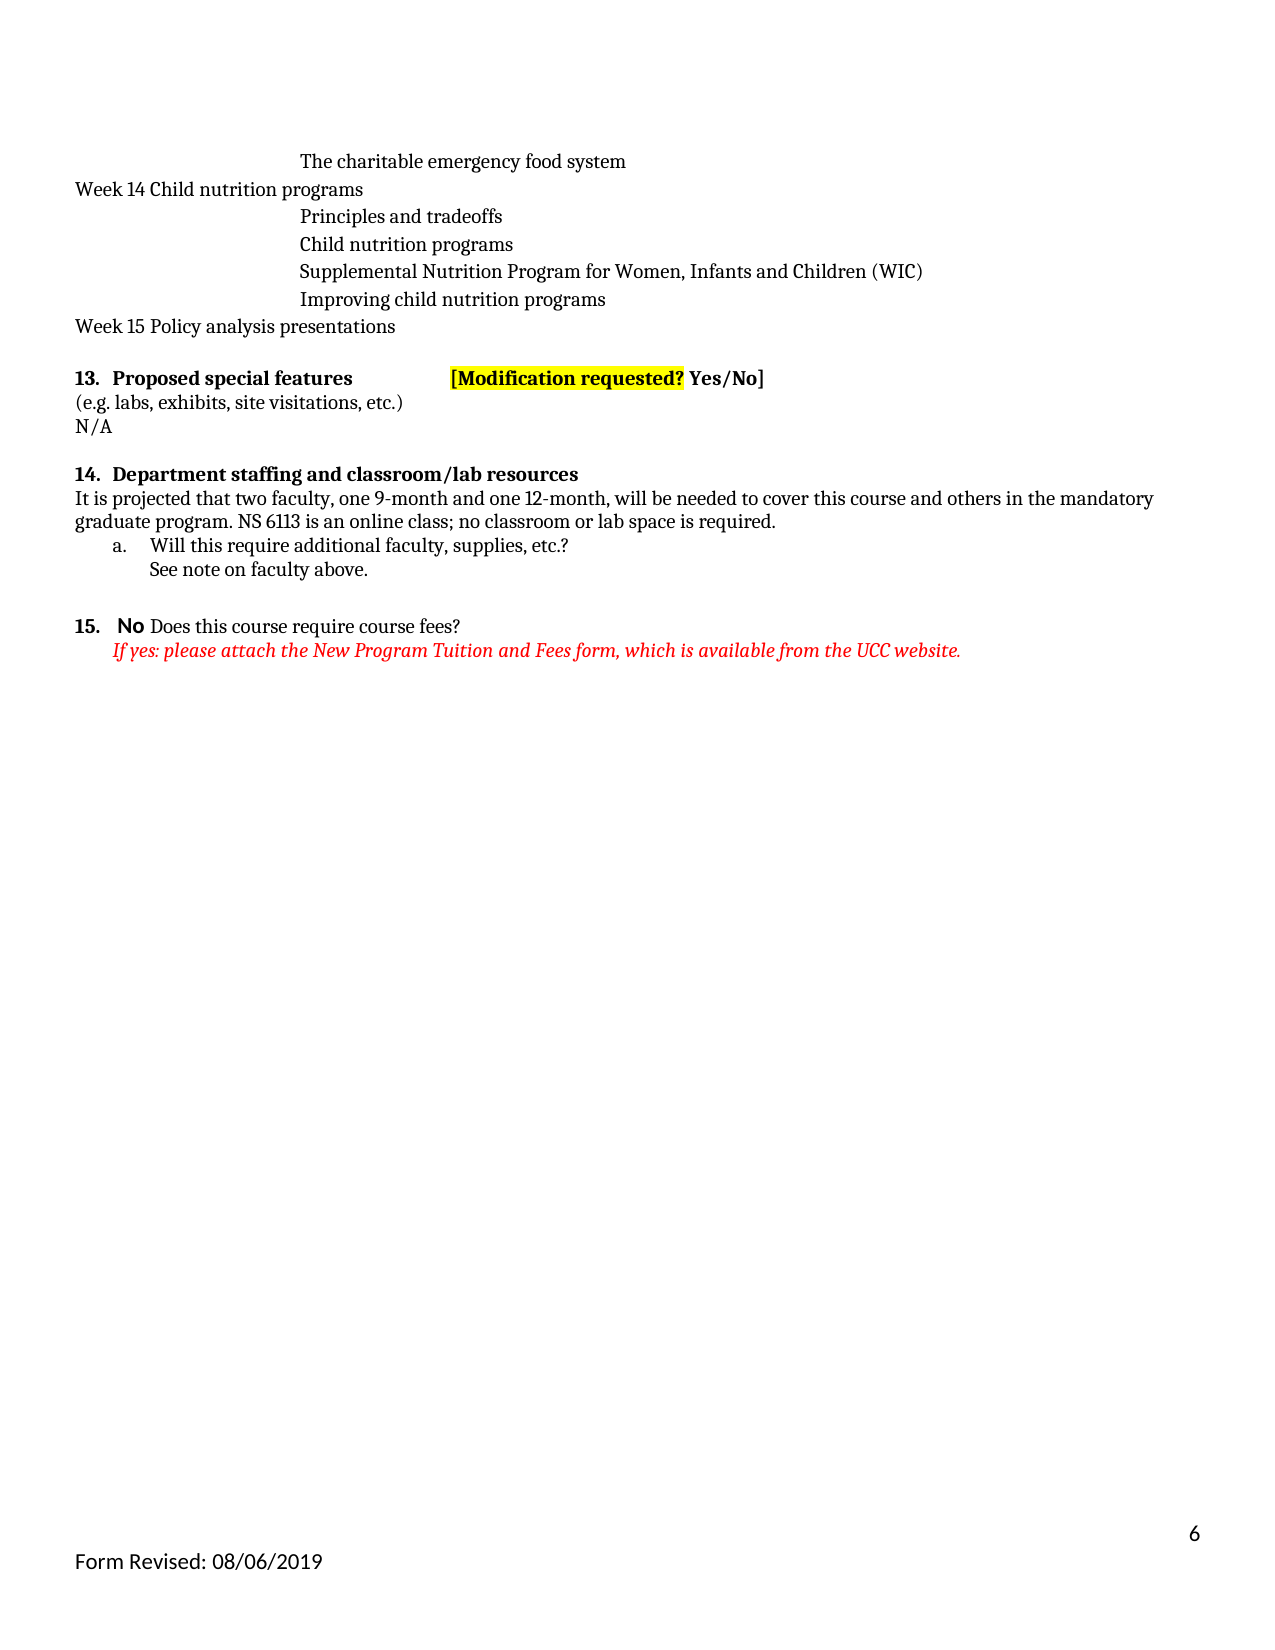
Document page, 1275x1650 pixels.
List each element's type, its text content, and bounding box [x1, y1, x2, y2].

list Proposed special features [Modification requested? Yes/No] [75, 366, 450, 390]
text Week 14 Child nutrition programs [75, 177, 1200, 201]
list Will this require additional faculty, supplies, etc.? [112, 534, 1200, 558]
text It is projected that two faculty, one 9-month and one 12-month, will be needed to cover this course and others in the mandatory graduate program. NS 6113 is an online class; no classroom or lab space is required. [75, 486, 1200, 534]
text If yes: please attach the New Program Tuition and Fees form, which is available from the UCC website. [75, 639, 1200, 663]
text Principles and tradeoffs [75, 205, 1200, 229]
text Supplemental Nutrition Program for Women, Infants and Children (WIC) [75, 260, 1200, 284]
list Department staffing and classroom/lab resources [75, 462, 1200, 486]
text Child nutrition programs [75, 232, 1200, 256]
text (e.g. labs, exhibits, site visitations, etc.) [75, 390, 1200, 414]
list No Does this course require course fees? [75, 611, 1200, 639]
text N/A [75, 414, 1200, 438]
text Improving child nutrition programs [75, 287, 1200, 311]
text See note on faculty above. [75, 558, 1200, 582]
list Proposed special features [Modification requested? Yes/No] [684, 366, 1200, 390]
text Week 15 Policy analysis presentations [75, 315, 1200, 339]
text The charitable emergency food system [75, 150, 1200, 174]
